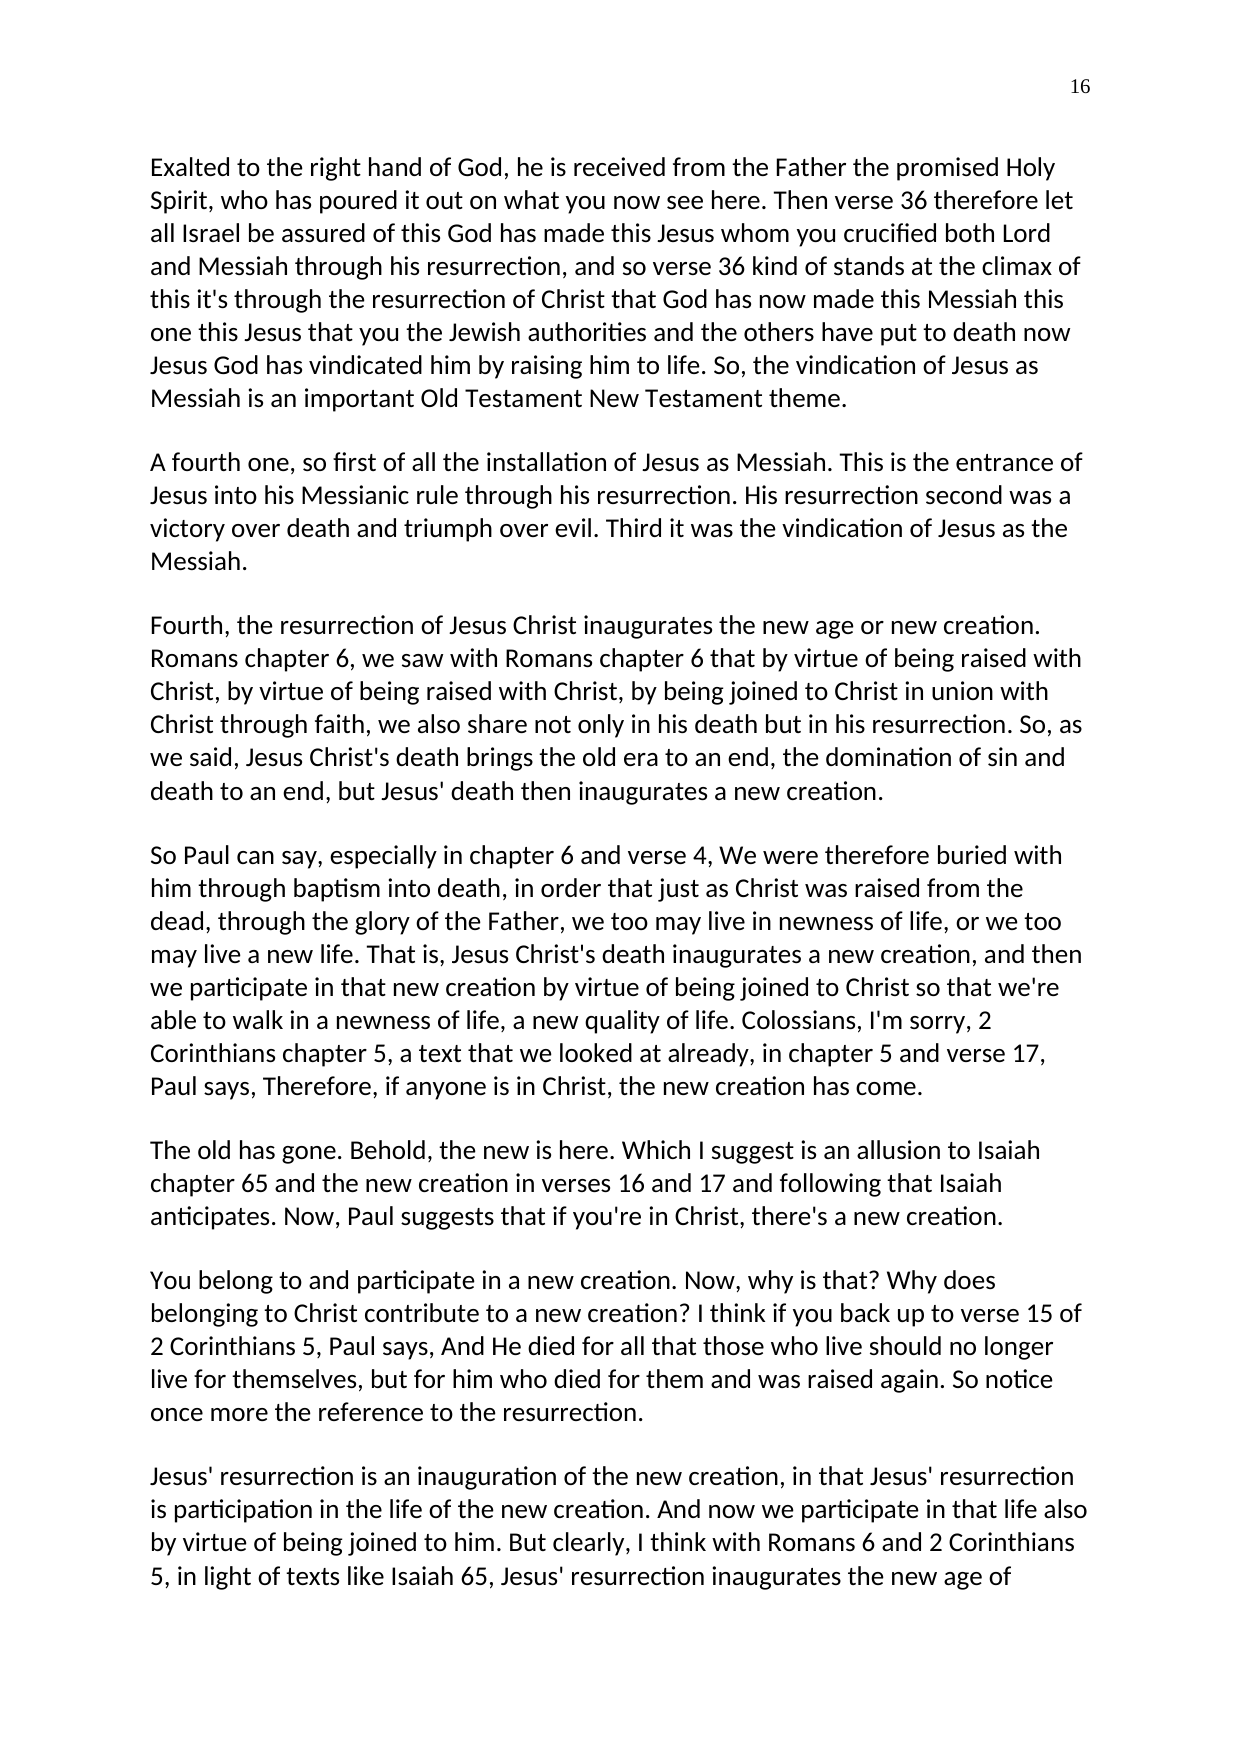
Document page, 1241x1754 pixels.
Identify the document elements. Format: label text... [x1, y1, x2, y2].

text You belong to and participate in a new creation. Now, why is that? Why does belonging to Christ contribute to a new creation? I think if you back up to verse 15 of 2 Corinthians 5, Paul says, And He died for all that those who live should no longer live for themselves, but for him who died for them and was raised again. So notice once more the reference to the resurrection. [150, 1263, 1090, 1428]
text Fourth, the resurrection of Jesus Christ inaugurates the new age or new creation. Romans chapter 6, we saw with Romans chapter 6 that by virtue of being raised with Christ, by virtue of being raised with Christ, by being joined to Christ in union with Christ through faith, we also share not only in his death but in his resurrection. So, as we said, Jesus Christ's death brings the old era to an end, the domination of sin and death to an end, but Jesus' death then inaugurates a new creation. [150, 608, 1090, 807]
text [150, 1459, 1090, 1592]
text Exalted to the right hand of God, he is received from the Father the promised Holy Spirit, who has poured it out on what you now see here. Then verse 36 therefore let all Israel be assured of this God has made this Jesus whom you crucified both Lord and Messiah through his resurrection, and so verse 36 kind of stands at the climax of this it's through the resurrection of Christ that God has now made this Messiah this one this Jesus that you the Jewish authorities and the others have put to death now Jesus God has vindicated him by raising him to life. So, the vindication of Jesus as Messiah is an important Old Testament New Testament theme. [150, 150, 1090, 414]
text A fourth one, so first of all the installation of Jesus as Messiah. This is the entrance of Jesus into his Messianic rule through his resurrection. His resurrection second was a victory over death and triumph over evil. Third it was the vindication of Jesus as the Messiah. [150, 445, 1090, 577]
text So Paul can say, especially in chapter 6 and verse 4, We were therefore buried with him through baptism into death, in order that just as Christ was raised from the dead, through the glory of the Father, we too may live in newness of life, or we too may live a new life. That is, Jesus Christ's death inaugurates a new creation, and then we participate in that new creation by virtue of being joined to Christ so that we're able to walk in a newness of life, a new quality of life. Colossians, I'm sorry, 2 Corinthians chapter 5, a text that we looked at already, in chapter 5 and verse 17, Paul says, Therefore, if anyone is in Christ, the new creation has come. [150, 838, 1090, 1102]
text The old has gone. Behold, the new is here. Which I suggest is an allusion to Isaiah chapter 65 and the new creation in verses 16 and 17 and following that Isaiah anticipates. Now, Paul suggests that if you're in Christ, there's a new creation. [150, 1133, 1090, 1232]
